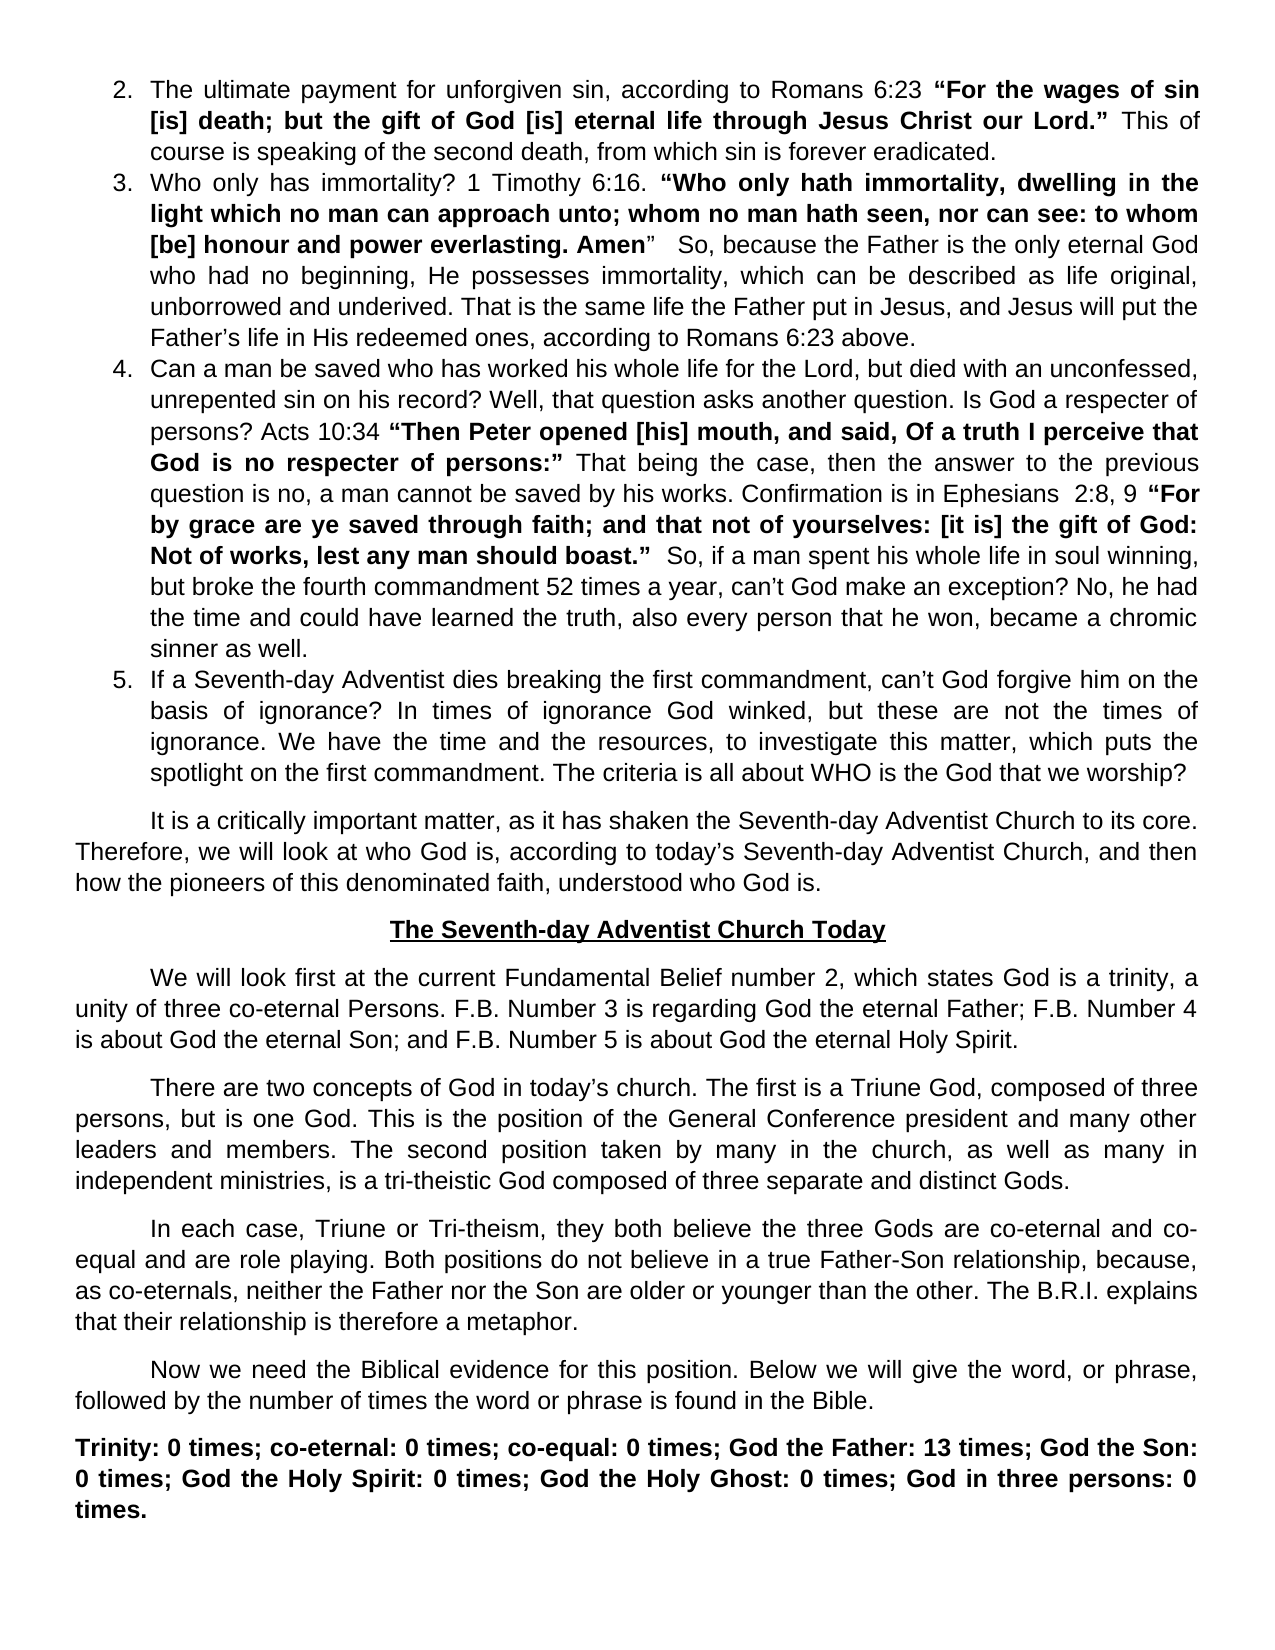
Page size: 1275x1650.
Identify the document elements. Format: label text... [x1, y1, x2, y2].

text There are two concepts of God in today’s church. The first is a Triune God, composed of three persons, but is one God. This is the position of the General Conference president and many other leaders and members. The second position taken by many in the church, as well as many in independent ministries, is a tri-theistic God composed of three separate and distinct Gods. [75, 1073, 1200, 1195]
list Can a man be saved who has worked his whole life for the Lord, but died with an unconfessed, unrepented sin on his record? Well, that question asks another question. Is God a respecter of persons? Acts 10:34 “Then Peter opened [his] mouth, and said, Of a truth I perceive that God is no respecter of persons:” That being the case, then the answer to the previous question is no, a man cannot be saved by his works. Confirmation is in Ephesians 2:8, 9 “For by grace are ye saved through faith; and that not of yourselves: [it is] the gift of God: Not of works, lest any man should boast.” So, if a man spent his whole life in soul winning, but broke the fourth commandment 52 times a year, can’t God make an exception? No, he had the time and could have learned the truth, also every person that he won, became a chromic sinner as well. [112, 354, 1200, 662]
text The Seventh-day Adventist Church Today [75, 915, 1200, 944]
text It is a critically important matter, as it has shaken the Seventh-day Adventist Church to its core. Therefore, we will look at who God is, according to today’s Seventh-day Adventist Church, and then how the pioneers of this denominated faith, understood who God is. [75, 806, 1200, 896]
list The ultimate payment for unforgiven sin, according to Romans 6:23 “For the wages of sin [is] death; but the gift of God [is] eternal life through Jesus Christ our Lord.” This of course is speaking of the second death, from which sin is forever eradicated. [112, 75, 1200, 166]
text Trinity: 0 times; co-eternal: 0 times; co-equal: 0 times; God the Father: 13 times; God the Son: 0 times; God the Holy Spirit: 0 times; God the Holy Ghost: 0 times; God in three persons: 0 times. [75, 1433, 1200, 1524]
text In each case, Triune or Tri-theism, they both believe the three Gods are co-eternal and co-equal and are role playing. Both positions do not believe in a true Father-Son relationship, because, as co-eternals, neither the Father nor the Son are older or younger than the other. The B.R.I. explains that their relationship is therefore a metaphor. [75, 1214, 1200, 1336]
list If a Seventh-day Adventist dies breaking the first commandment, can’t God forgive him on the basis of ignorance? In times of ignorance God winked, but these are not the times of ignorance. We have the time and the resources, to investigate this matter, which puts the spotlight on the first commandment. The criteria is all about WHO is the God that we worship? [112, 665, 1200, 787]
text Now we need the Biblical evidence for this position. Below we will give the word, or phrase, followed by the number of times the word or phrase is found in the Bible. [75, 1354, 1200, 1414]
text We will look first at the current Fundamental Belief number 2, which states God is a trinity, a unity of three co-eternal Persons. F.B. Number 3 is regarding God the eternal Father; F.B. Number 4 is about God the eternal Son; and F.B. Number 5 is about God the eternal Holy Spirit. [75, 963, 1200, 1054]
list Who only has immortality? 1 Timothy 6:16. “Who only hath immortality, dwelling in the light which no man can approach unto; whom no man hath seen, nor can see: to whom [be] honour and power everlasting. Amen” So, because the Father is the only eternal God who had no beginning, He possesses immortality, which can be described as life original, unborrowed and underived. That is the same life the Father put in Jesus, and Jesus will put the Father’s life in His redeemed ones, according to Romans 6:23 above. [112, 168, 1200, 352]
